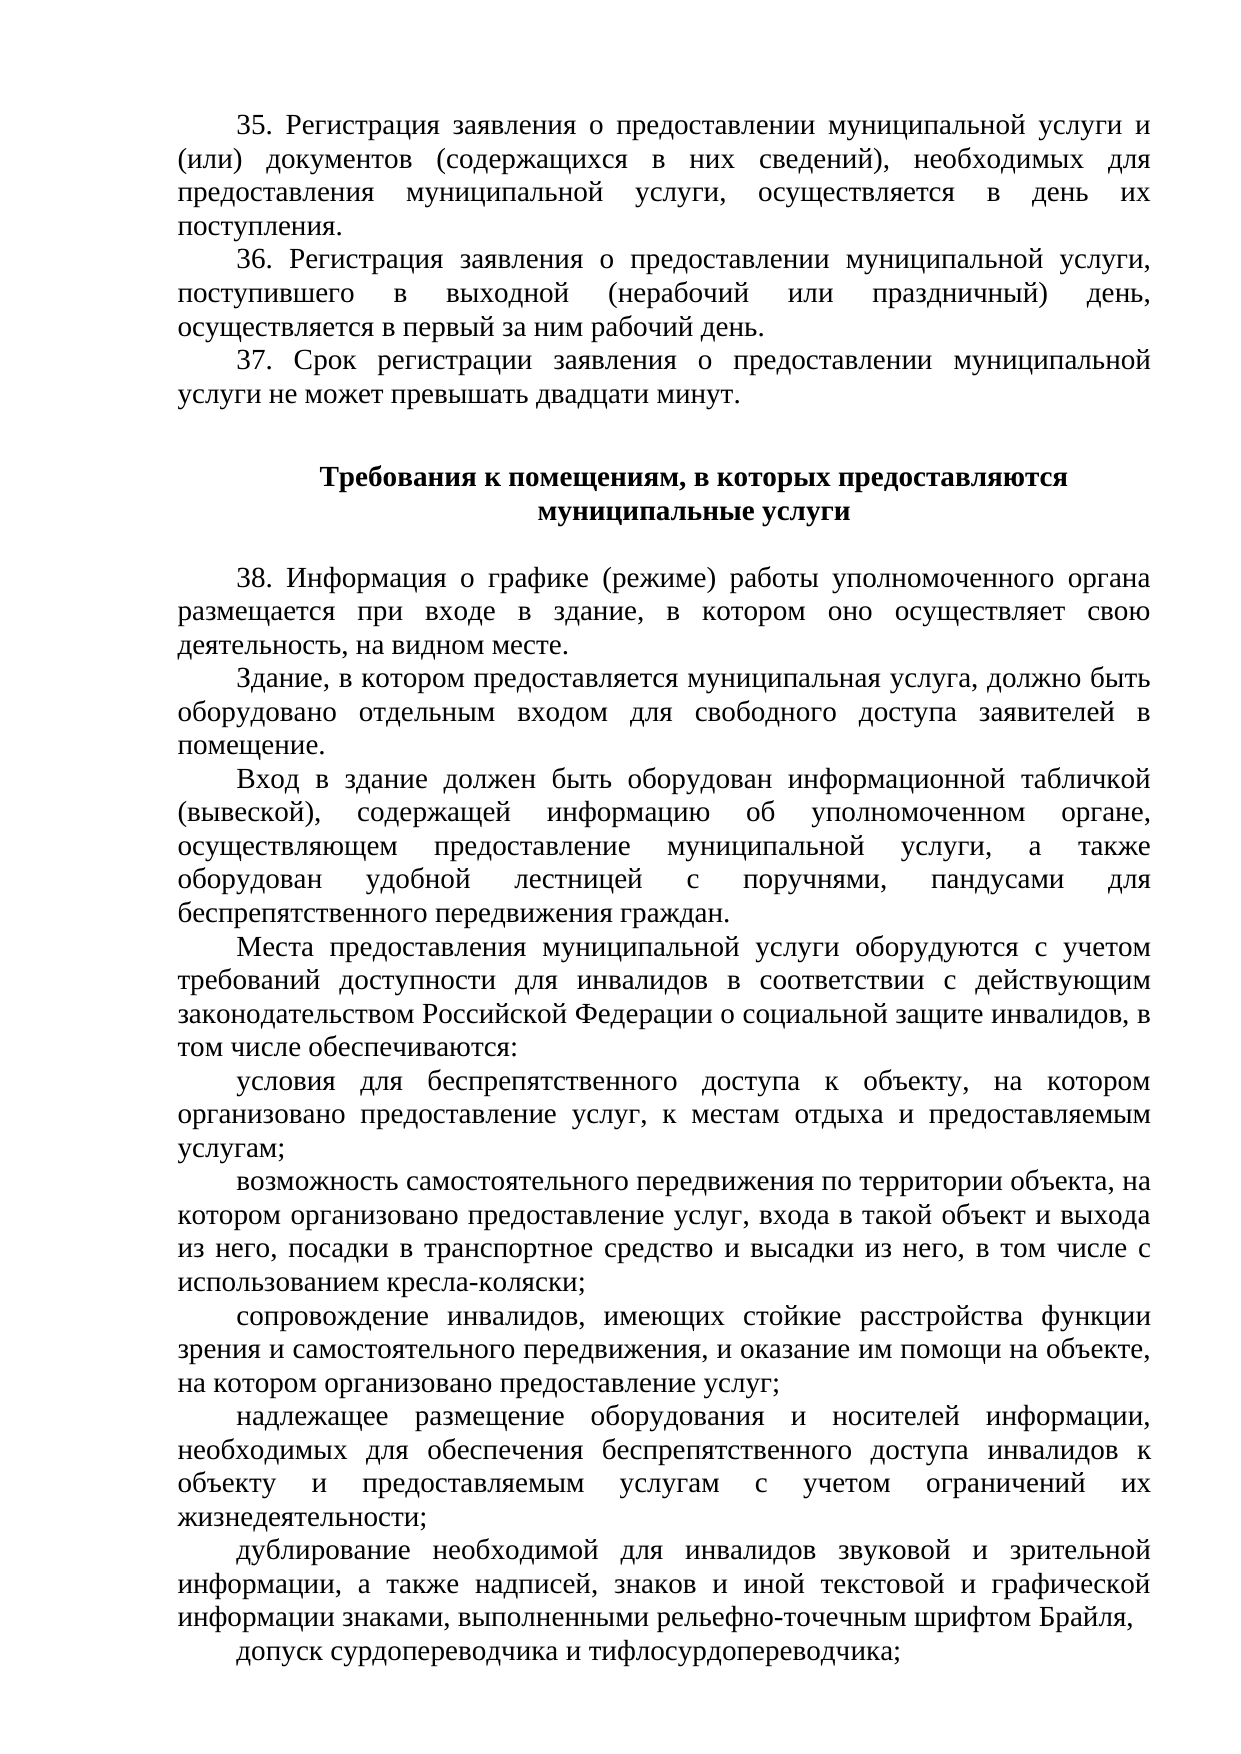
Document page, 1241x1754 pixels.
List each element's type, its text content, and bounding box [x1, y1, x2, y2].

text 36. Регистрация заявления о предоставлении муниципальной услуги, поступившего в выходной (нерабочий или праздничный) день, осуществляется в первый за ним рабочий день. [177, 242, 1152, 342]
text 38. Информация о графике (режиме) работы уполномоченного органа размещается при входе в здание, в котором оно осуществляет свою деятельность, на видном месте. [177, 560, 1152, 660]
text Требования к помещениям, в которых предоставляются [177, 459, 1152, 493]
text сопровождение инвалидов, имеющих стойкие расстройства функции зрения и самостоятельного передвижения, и оказание им помощи на объекте, на котором организовано предоставление услуг; [177, 1298, 1152, 1398]
text условия для беспрепятственного доступа к объекту, на котором организовано предоставление услуг, к местам отдыха и предоставляемым услугам; [177, 1063, 1152, 1163]
text 37. Срок регистрации заявления о предоставлении муниципальной услуги не может превышать двадцати минут. [177, 342, 1152, 409]
text дублирование необходимой для инвалидов звуковой и зрительной информации, а также надписей, знаков и иной текстовой и графической информации знаками, выполненными рельефно-точечным шрифтом Брайля, [177, 1532, 1152, 1633]
text Здание, в котором предоставляется муниципальная услуга, должно быть оборудовано отдельным входом для свободного доступа заявителей в помещение. [177, 660, 1152, 761]
text 35. Регистрация заявления о предоставлении муниципальной услуги и (или) документов (содержащихся в них сведений), необходимых для предоставления муниципальной услуги, осуществляется в день их поступления. [177, 107, 1152, 242]
text муниципальные услуги [177, 493, 1152, 526]
text Места предоставления муниципальной услуги оборудуются с учетом требований доступности для инвалидов в соответствии с действующим законодательством Российской Федерации о социальной защите инвалидов, в том числе обеспечиваются: [177, 929, 1152, 1063]
text допуск сурдопереводчика и тифлосурдопереводчика; [177, 1633, 1152, 1667]
text возможность самостоятельного передвижения по территории объекта, на котором организовано предоставление услуг, входа в такой объект и выхода из него, посадки в транспортное средство и высадки из него, в том числе с использованием кресла-коляски; [177, 1163, 1152, 1298]
text Вход в здание должен быть оборудован информационной табличкой (вывеской), содержащей информацию об уполномоченном органе, осуществляющем предоставление муниципальной услуги, а также оборудован удобной лестницей с поручнями, пандусами для беспрепятственного передвижения граждан. [177, 761, 1152, 929]
text надлежащее размещение оборудования и носителей информации, необходимых для обеспечения беспрепятственного доступа инвалидов к объекту и предоставляемым услугам с учетом ограничений их жизнедеятельности; [177, 1398, 1152, 1532]
